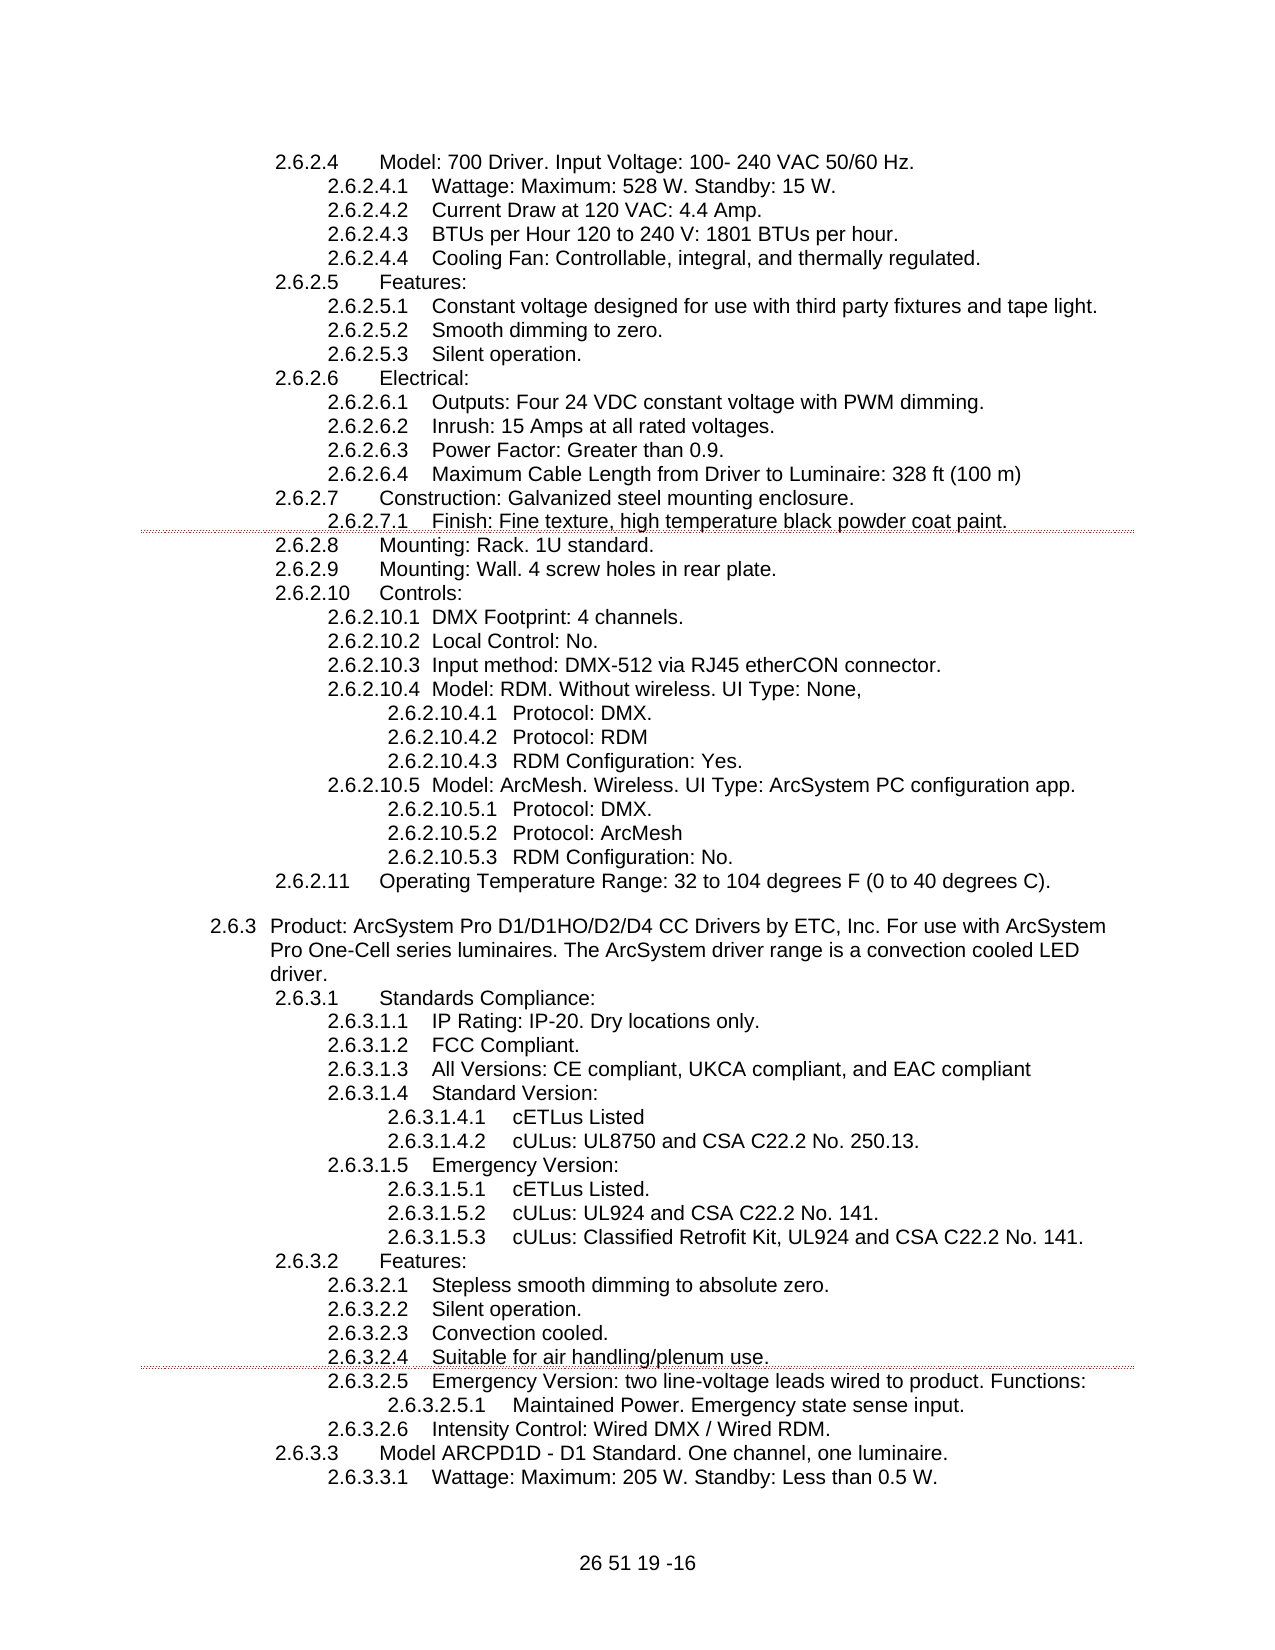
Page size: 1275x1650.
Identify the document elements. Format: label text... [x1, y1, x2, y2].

list cETLus Listed. [387, 1177, 1125, 1201]
list Constant voltage designed for use with third party fixtures and tape light. [327, 294, 1125, 318]
list cULus: Classified Retrofit Kit, UL924 and CSA C22.2 No. 141. [387, 1225, 1125, 1249]
list Maintained Power. Emergency state sense input. [387, 1393, 1125, 1417]
list Inrush: 15 Amps at all rated voltages. [327, 413, 1125, 437]
list All Versions: CE compliant, UKCA compliant, and EAC compliant [327, 1057, 1125, 1081]
list cETLus Listed [387, 1105, 1125, 1129]
list Silent operation. [327, 1297, 1125, 1321]
list Mounting: Wall. 4 screw holes in rear plate. [275, 557, 1125, 581]
list Intensity Control: Wired DMX / Wired RDM. [327, 1417, 1125, 1441]
list Suitable for air handling/plenum use. [327, 1345, 1125, 1369]
list IP Rating: IP-20. Dry locations only. [327, 1009, 1125, 1033]
list DMX Footprint: 4 channels. [327, 605, 1125, 629]
list Protocol: ArcMesh [387, 821, 1125, 845]
list Controls: [275, 581, 1125, 605]
list Model ARCPD1D - D1 Standard. One channel, one luminaire. [275, 1441, 1125, 1464]
list Product: ArcSystem Pro D1/D1HO/D2/D4 CC Drivers by ETC, Inc. For use with ArcSystem Pro One-Cell series luminaires. The ArcSystem driver range is a convection cooled LED driver. [210, 913, 1125, 985]
list Finish: Fine texture, high temperature black powder coat paint. [327, 509, 1125, 533]
list Model: 700 Driver. Input Voltage: 100- 240 VAC 50/60 Hz. [275, 150, 1125, 174]
list Standards Compliance: [275, 985, 1125, 1009]
list Protocol: DMX. [387, 797, 1125, 821]
list RDM Configuration: Yes. [387, 749, 1125, 773]
list Convection cooled. [327, 1321, 1125, 1345]
list Local Control: No. [327, 629, 1125, 653]
list Current Draw at 120 VAC: 4.4 Amp. [327, 198, 1125, 222]
list Model: ArcMesh. Wireless. UI Type: ArcSystem PC configuration app. [327, 773, 1125, 797]
list Wattage: Maximum: 528 W. Standby: 15 W. [327, 174, 1125, 198]
list Model: RDM. Without wireless. UI Type: None, [327, 677, 1125, 701]
list Construction: Galvanized steel mounting enclosure. [275, 485, 1125, 509]
list FCC Compliant. [327, 1033, 1125, 1057]
list Silent operation. [327, 342, 1125, 366]
list cULus: UL924 and CSA C22.2 No. 141. [387, 1201, 1125, 1225]
list Maximum Cable Length from Driver to Luminaire: 328 ft (100 m) [327, 461, 1125, 485]
list Features: [275, 1249, 1125, 1273]
list cULus: UL8750 and CSA C22.2 No. 250.13. [387, 1129, 1125, 1153]
list BTUs per Hour 120 to 240 V: 1801 BTUs per hour. [327, 222, 1125, 246]
list Protocol: RDM [387, 725, 1125, 749]
list Operating Temperature Range: 32 to 104 degrees F (0 to 40 degrees C). [275, 869, 1125, 893]
list Power Factor: Greater than 0.9. [327, 437, 1125, 461]
list Cooling Fan: Controllable, integral, and thermally regulated. [327, 246, 1125, 270]
list Protocol: DMX. [387, 701, 1125, 725]
list RDM Configuration: No. [387, 845, 1125, 869]
list Mounting: Rack. 1U standard. [275, 533, 1125, 557]
list Input method: DMX-512 via RJ45 etherCON connector. [327, 653, 1125, 677]
list Features: [275, 270, 1125, 294]
list Standard Version: [327, 1081, 1125, 1105]
list Stepless smooth dimming to absolute zero. [327, 1273, 1125, 1297]
list Wattage: Maximum: 205 W. Standby: Less than 0.5 W. [327, 1464, 1125, 1488]
list Emergency Version: two line-voltage leads wired to product. Functions: [327, 1369, 1125, 1393]
list Electrical: [275, 366, 1125, 389]
list Emergency Version: [327, 1153, 1125, 1177]
list Smooth dimming to zero. [327, 318, 1125, 342]
list Outputs: Four 24 VDC constant voltage with PWM dimming. [327, 389, 1125, 413]
